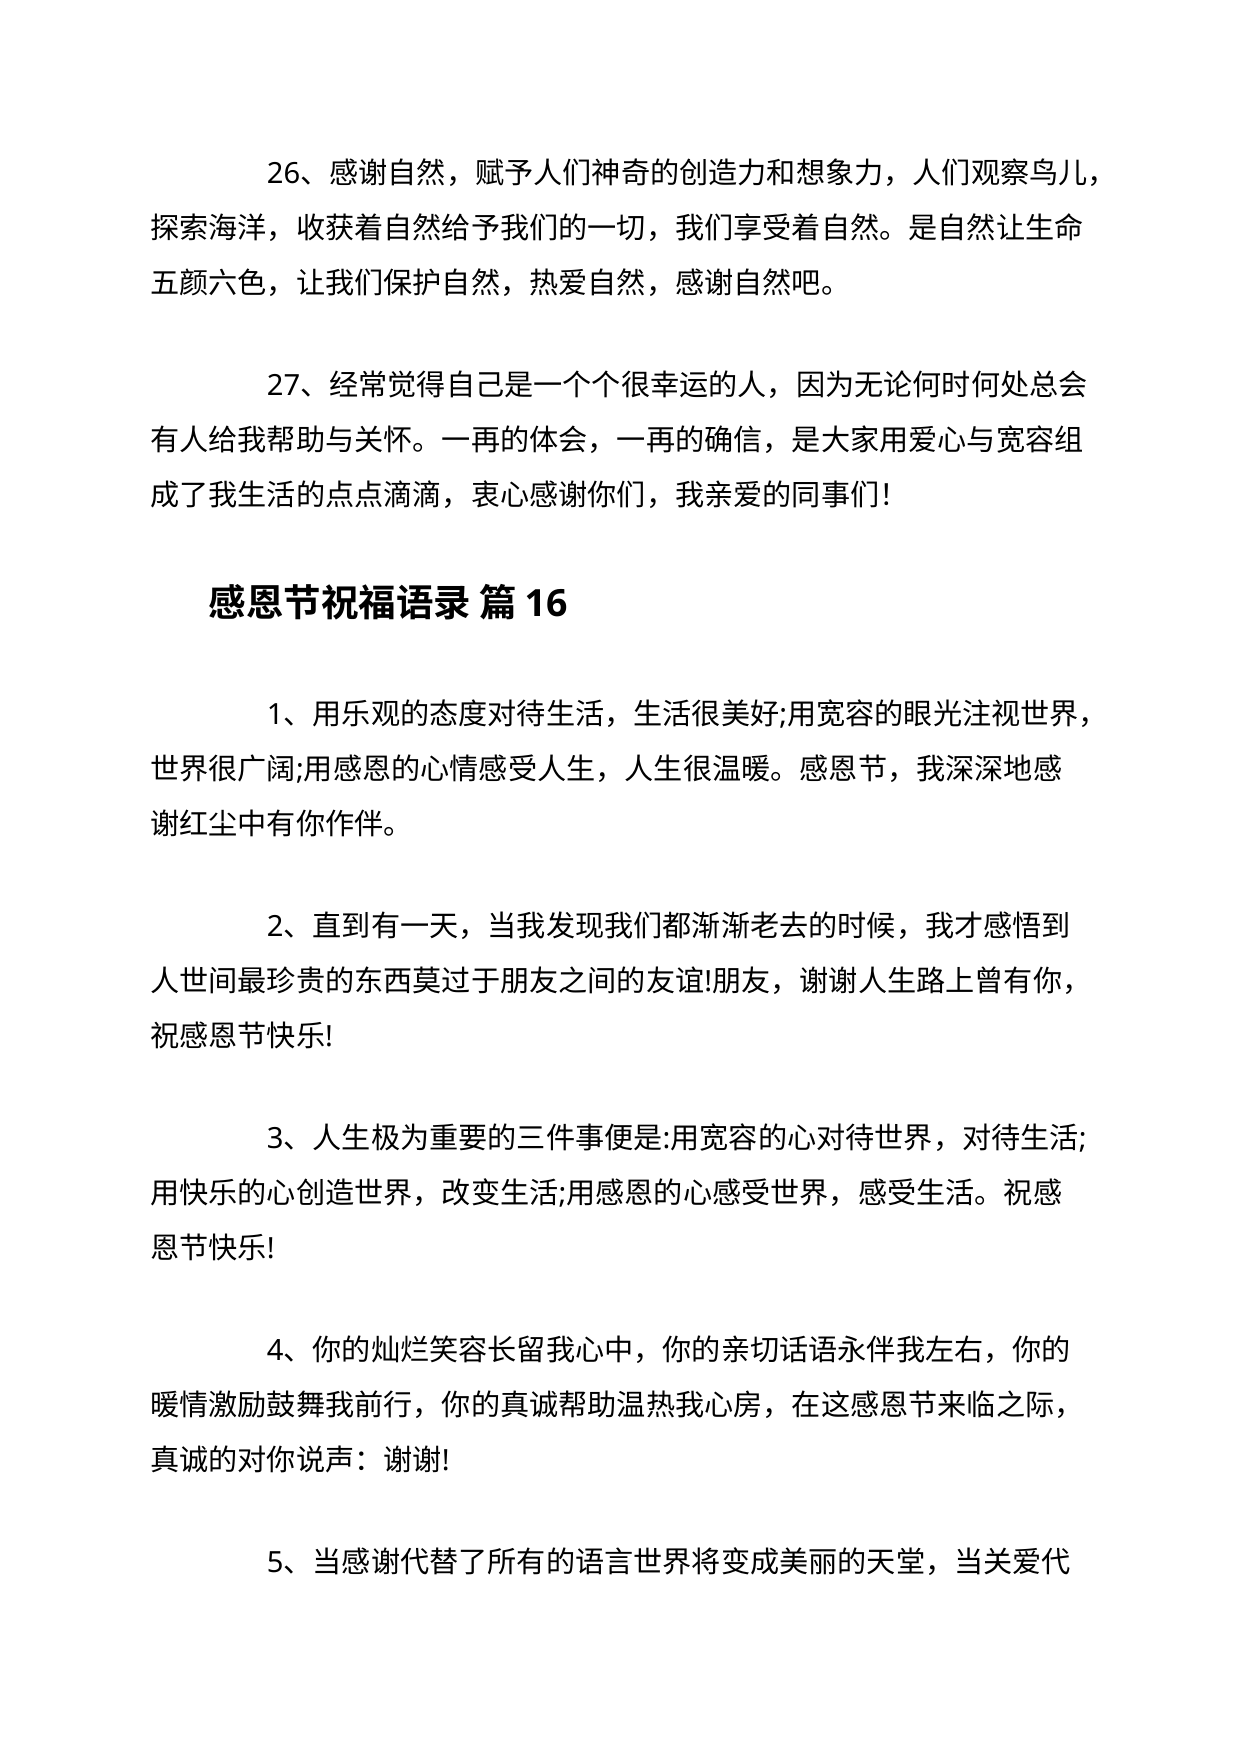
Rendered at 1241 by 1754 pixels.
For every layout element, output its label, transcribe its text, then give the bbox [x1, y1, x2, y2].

text 2、直到有一天，当我发现我们都渐渐老去的时候，我才感悟到人世间最珍贵的东西莫过于朋友之间的友谊!朋友，谢谢人生路上曾有你，祝感恩节快乐! [150, 903, 1090, 1055]
text 感恩节祝福语录 篇16 [150, 573, 1090, 628]
text 1、用乐观的态度对待生活，生活很美好;用宽容的眼光注视世界，世界很广阔;用感恩的心情感受人生，人生很温暖。感恩节，我深深地感谢红尘中有你作伴。 [150, 691, 1090, 843]
text 3、人生极为重要的三件事便是:用宽容的心对待世界，对待生活;用快乐的心创造世界，改变生活;用感恩的心感受世界，感受生活。祝感恩节快乐! [150, 1115, 1090, 1267]
text 27、经常觉得自己是一个个很幸运的人，因为无论何时何处总会有人给我帮助与关怀。一再的体会，一再的确信，是大家用爱心与宽容组成了我生活的点点滴滴，衷心感谢你们，我亲爱的同事们！ [150, 362, 1090, 514]
text 26、感谢自然，赋予人们神奇的创造力和想象力，人们观察鸟儿，探索海洋，收获着自然给予我们的一切，我们享受着自然。是自然让生命五颜六色，让我们保护自然，热爱自然，感谢自然吧。 [150, 150, 1090, 302]
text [150, 1538, 1090, 1581]
text 4、你的灿烂笑容长留我心中，你的亲切话语永伴我左右，你的暖情激励鼓舞我前行，你的真诚帮助温热我心房，在这感恩节来临之际，真诚的对你说声：谢谢! [150, 1327, 1090, 1479]
